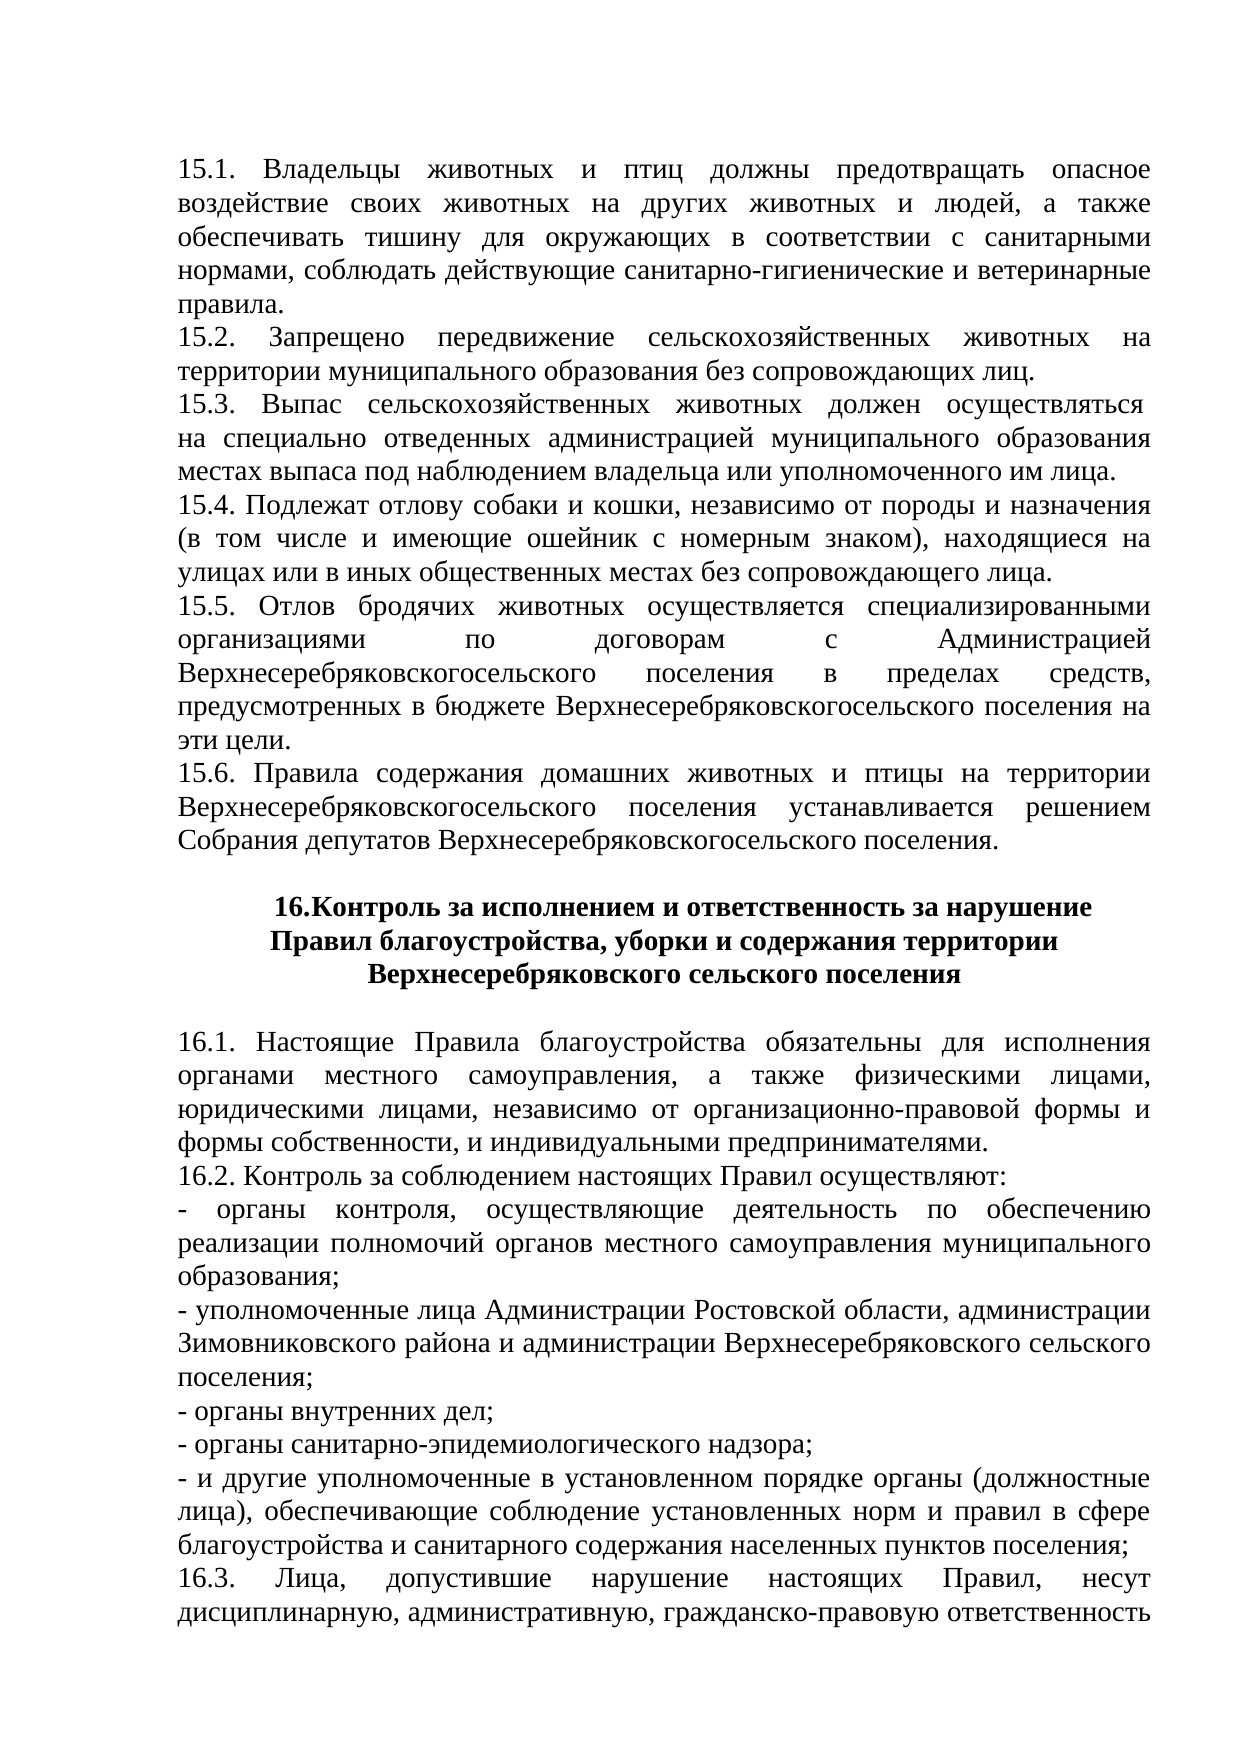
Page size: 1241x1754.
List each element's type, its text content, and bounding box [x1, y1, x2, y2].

text 16.2. Контроль за соблюдением настоящих Правил осуществляют: [177, 1158, 1152, 1191]
text - органы контроля, осуществляющие деятельность по обеспечению реализации полномочий органов местного самоуправления муниципального образования; [177, 1191, 1152, 1292]
text Правил благоустройства, уборки и содержания территории [177, 923, 1152, 957]
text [177, 1560, 1152, 1627]
text - уполномоченные лица Администрации Ростовской области, администрации Зимовниковского района и администрации Верхнесеребряковского сельского поселения; [177, 1292, 1152, 1393]
text 15.2. Запрещено передвижение сельскохозяйственных животных на территории муниципального образования без сопровождающих лиц. [177, 319, 1152, 386]
text 15.1. Владельцы животных и птиц должны предотвращать опасное воздействие своих животных на других животных и людей, а также обеспечивать тишину для окружающих в соответствии с санитарными нормами, соблюдать действующие санитарно-гигиенические и ветеринарные правила. [177, 152, 1152, 319]
list Контроль за исполнением и ответственность за нарушение [215, 889, 1152, 923]
text 15.3. Выпас сельскохозяйственных животных должен осуществляться на специально отведенных администрацией муниципального образования местах выпаса под наблюдением владельца или уполномоченного им лица. [177, 386, 1152, 487]
text Верхнесеребряковского сельского поселения [177, 957, 1152, 990]
text - органы внутренних дел; [177, 1393, 1152, 1426]
text 15.5. Отлов бродячих животных осуществляется специализированными организациями по договорам с Администрацией Верхнесеребряковскогосельского поселения в пределах средств, предусмотренных в бюджете Верхнесеребряковскогосельского поселения на эти цели. [177, 588, 1152, 755]
text - и другие уполномоченные в установленном порядке органы (должностные лица), обеспечивающие соблюдение установленных норм и правил в сфере благоустройства и санитарного содержания населенных пунктов поселения; [177, 1460, 1152, 1560]
text 15.6. Правила содержания домашних животных и птицы на территории Верхнесеребряковскогосельского поселения устанавливается решением Собрания депутатов Верхнесеребряковскогосельского поселения. [177, 755, 1152, 856]
text 16.1. Настоящие Правила благоустройства обязательны для исполнения органами местного самоуправления, а также физическими лицами, юридическими лицами, независимо от организационно-правовой формы и формы собственности, и индивидуальными предпринимателями. [177, 1024, 1152, 1158]
text - органы санитарно-эпидемиологического надзора; [177, 1426, 1152, 1460]
text 15.4. Подлежат отлову собаки и кошки, независимо от породы и назначения (в том числе и имеющие ошейник с номерным знаком), находящиеся на улицах или в иных общественных местах без сопровождающего лица. [177, 487, 1152, 588]
